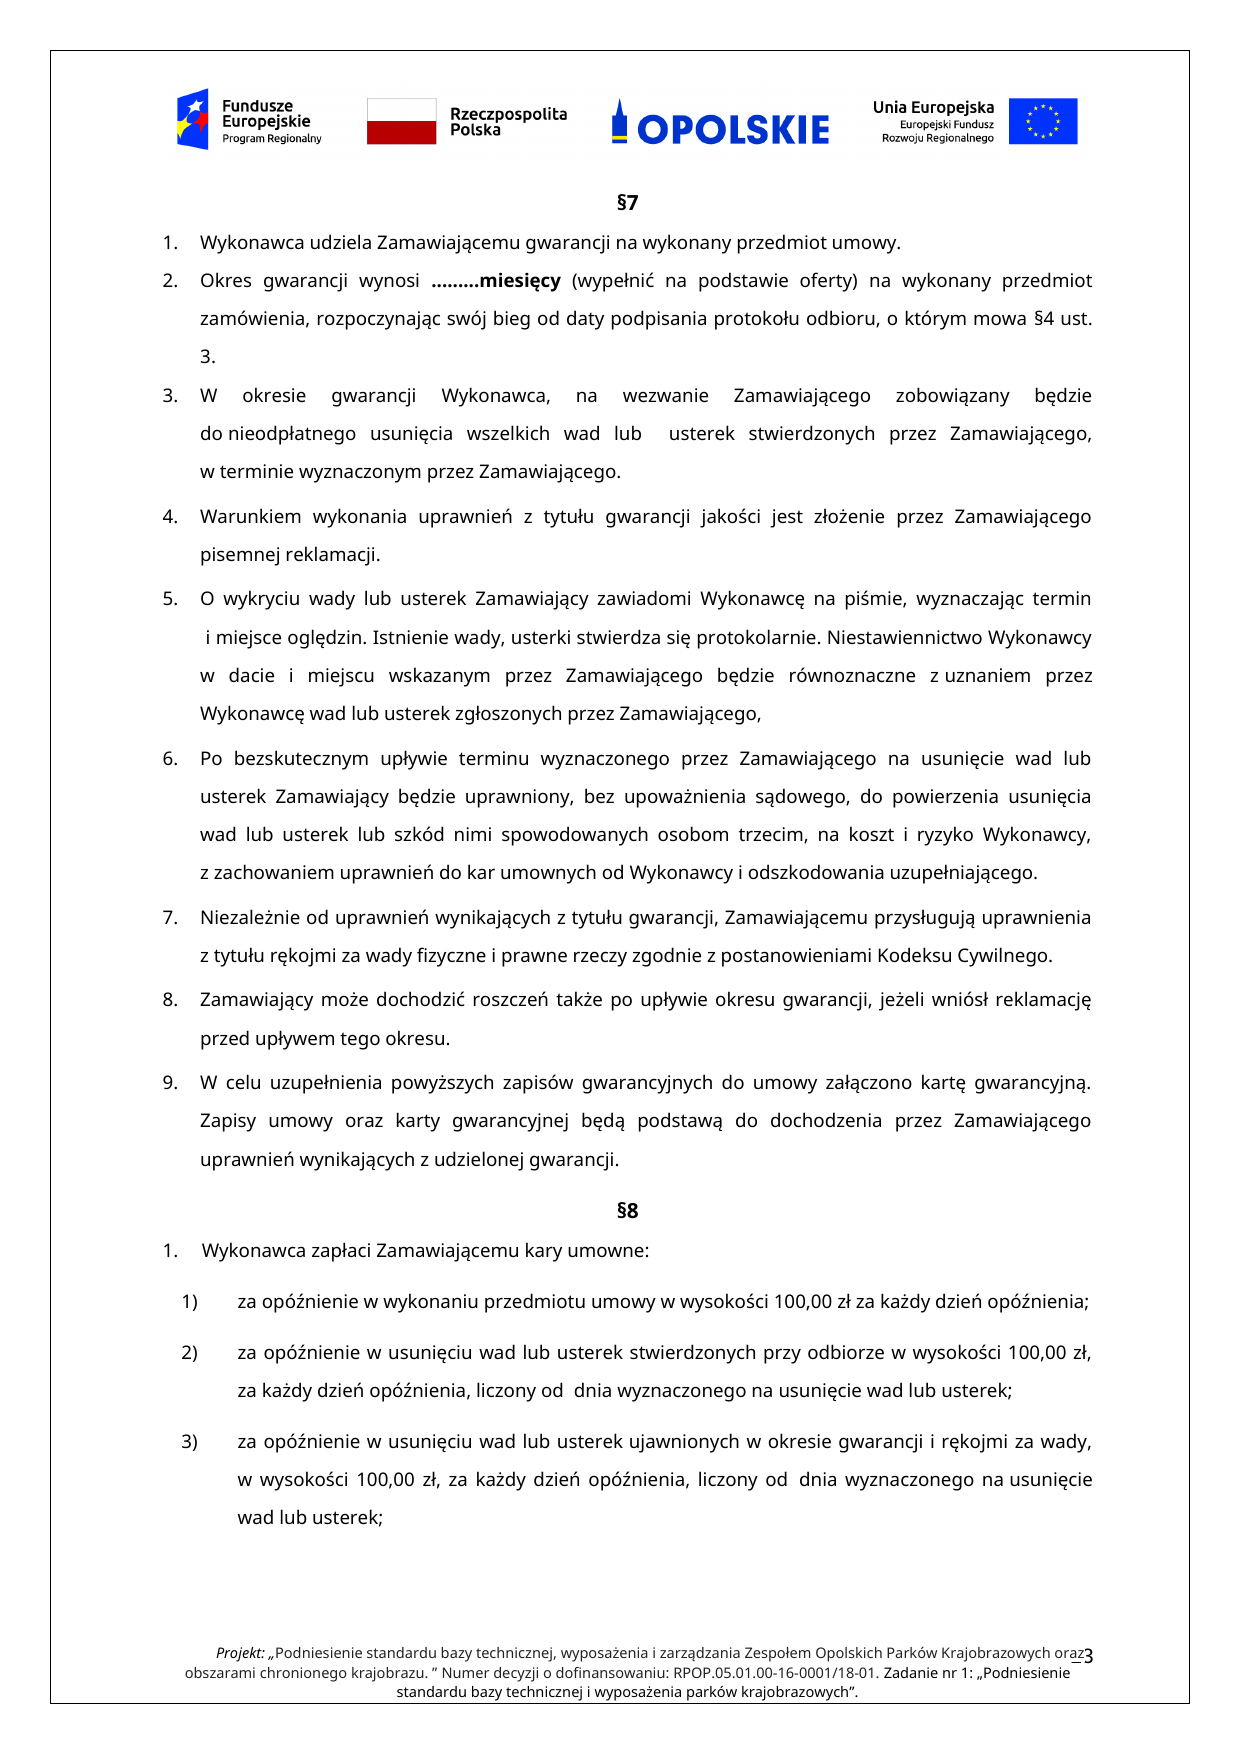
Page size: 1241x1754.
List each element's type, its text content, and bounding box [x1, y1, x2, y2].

list Wykonawca udziela Zamawiającemu gwarancji na wykonany przedmiot umowy. [162, 229, 1093, 255]
list Okres gwarancji wynosi .........miesięcy (wypełnić na podstawie oferty) na wykonany przedmiot zamówienia, rozpoczynając swój bieg od daty podpisania protokołu odbioru, o którym mowa §4 ust. 3. [162, 267, 1093, 369]
list O wykryciu wady lub usterek Zamawiający zawiadomi Wykonawcę na piśmie, wyznaczając termin i miejsce oględzin. Istnienie wady, usterki stwierdza się protokolarnie. Niestawiennictwo Wykonawcy w dacie i miejscu wskazanym przez Zamawiającego będzie równoznaczne z uznaniem przez Wykonawcę wad lub usterek zgłoszonych przez Zamawiającego, [162, 586, 1093, 726]
list Wykonawca zapłaci Zamawiającemu kary umowne: [162, 1238, 1093, 1263]
text §7 [162, 188, 1093, 217]
list za opóźnienie w wykonaniu przedmiotu umowy w wysokości 100,00 zł za każdy dzień opóźnienia; [181, 1288, 1093, 1314]
list za opóźnienie w usunięciu wad lub usterek stwierdzonych przy odbiorze w wysokości 100,00 zł, za każdy dzień opóźnienia, liczony od dnia wyznaczonego na usunięcie wad lub usterek; [181, 1339, 1093, 1403]
text §8 [162, 1197, 1093, 1225]
list W celu uzupełnienia powyższych zapisów gwarancyjnych do umowy załączono kartę gwarancyjną. Zapisy umowy oraz karty gwarancyjnej będą podstawą do dochodzenia przez Zamawiającego uprawnień wynikających z udzielonej gwarancji. [162, 1069, 1093, 1171]
list za opóźnienie w usunięciu wad lub usterek ujawnionych w okresie gwarancji i rękojmi za wady, w wysokości 100,00 zł, za każdy dzień opóźnienia, liczony od dnia wyznaczonego na usunięcie wad lub usterek; [181, 1428, 1093, 1530]
list Po bezskutecznym upływie terminu wyznaczonego przez Zamawiającego na usunięcie wad lub usterek Zamawiający będzie uprawniony, bez upoważnienia sądowego, do powierzenia usunięcia wad lub usterek lub szkód nimi spowodowanych osobom trzecim, na koszt i ryzyko Wykonawcy, z zachowaniem uprawnień do kar umownych od Wykonawcy i odszkodowania uzupełniającego. [162, 745, 1093, 885]
list Zamawiający może dochodzić roszczeń także po upływie okresu gwarancji, jeżeli wniósł reklamację przed upływem tego okresu. [162, 987, 1093, 1051]
picture [162, 73, 1093, 165]
list Warunkiem wykonania uprawnień z tytułu gwarancji jakości jest złożenie przez Zamawiającego pisemnej reklamacji. [162, 503, 1093, 567]
list Niezależnie od uprawnień wynikających z tytułu gwarancji, Zamawiającemu przysługują uprawnienia z tytułu rękojmi za wady fizyczne i prawne rzeczy zgodnie z postanowieniami Kodeksu Cywilnego. [162, 904, 1093, 968]
list W okresie gwarancji Wykonawca, na wezwanie Zamawiającego zobowiązany będzie do nieodpłatnego usunięcia wszelkich wad lub usterek stwierdzonych przez Zamawiającego, w terminie wyznaczonym przez Zamawiającego. [162, 382, 1093, 484]
